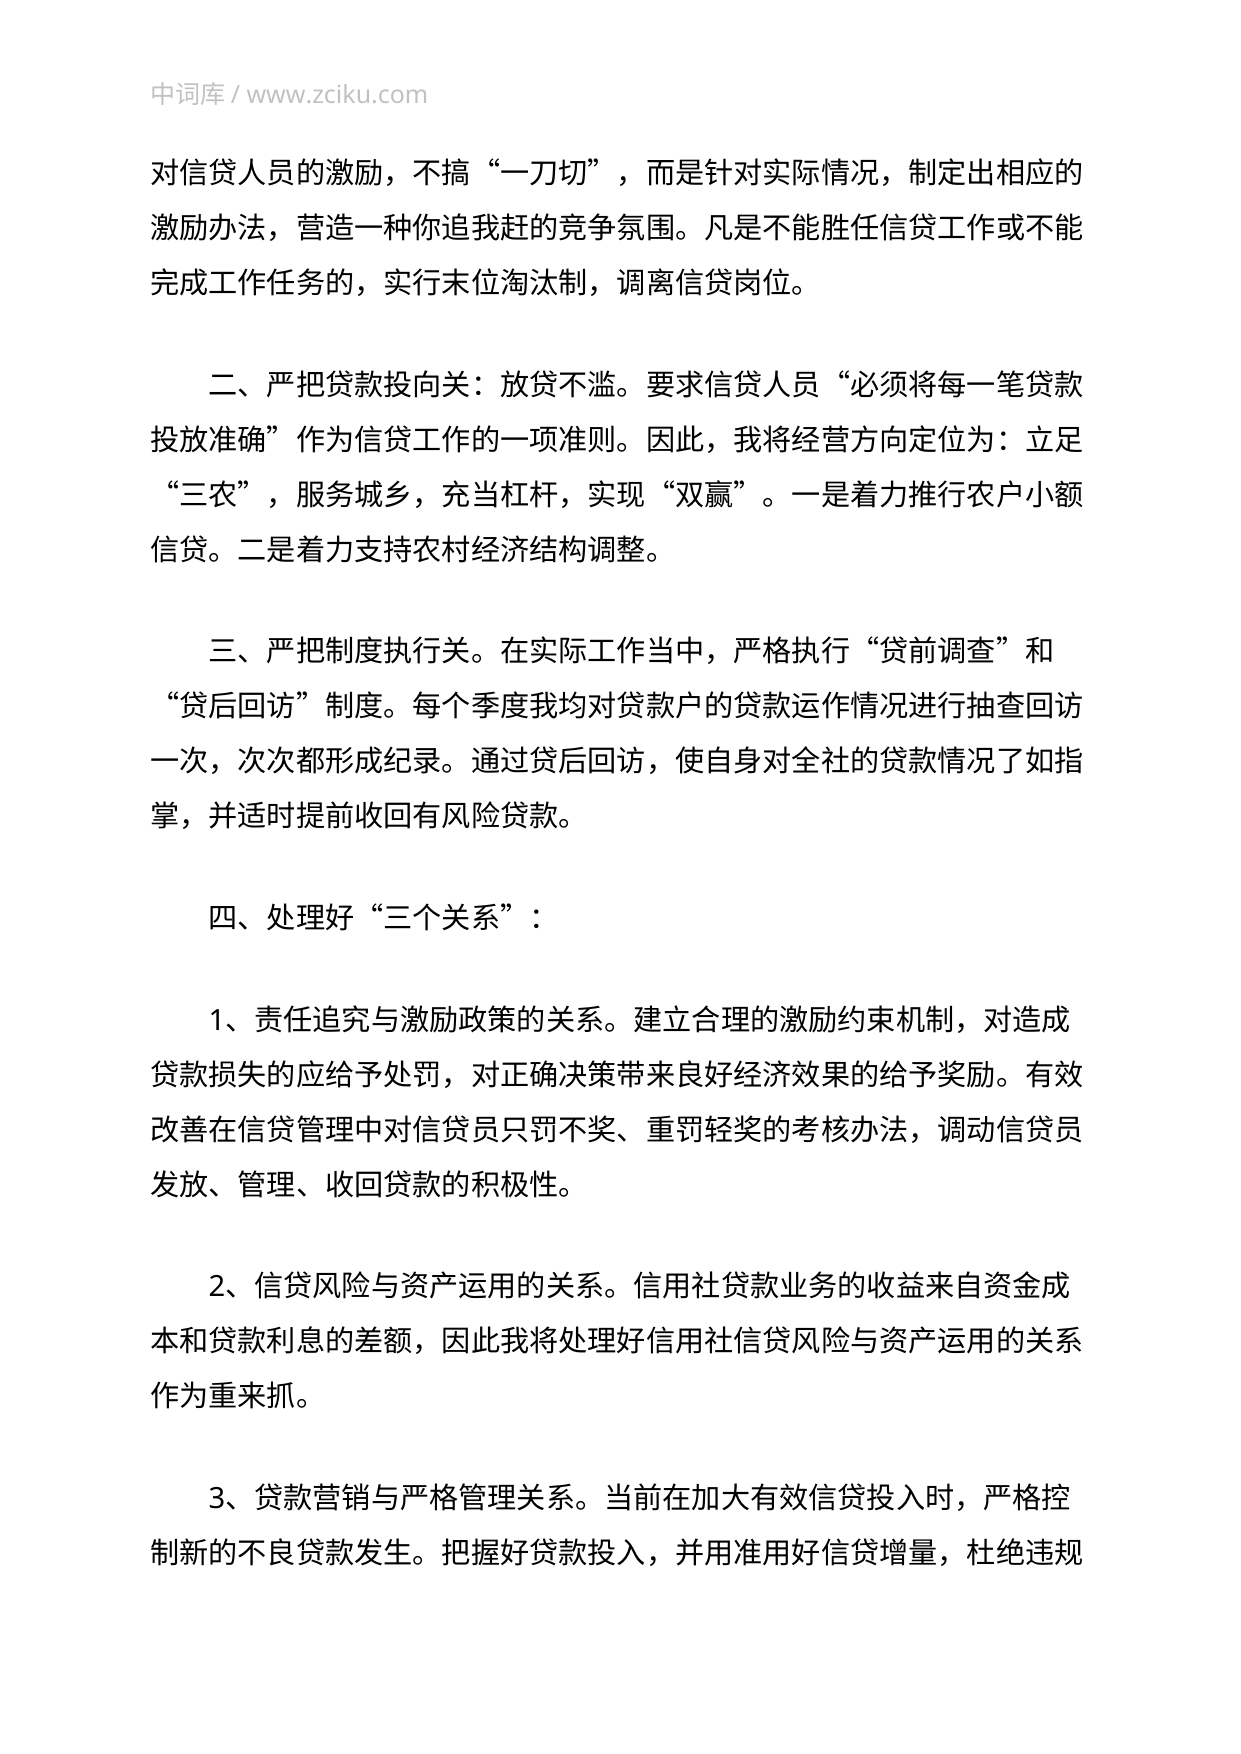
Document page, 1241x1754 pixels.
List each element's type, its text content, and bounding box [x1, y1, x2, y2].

text 2、信贷风险与资产运用的关系。信用社贷款业务的收益来自资金成本和贷款利息的差额，因此我将处理好信用社信贷风险与资产运用的关系作为重来抓。 [150, 1263, 1090, 1415]
text 三、严把制度执行关。在实际工作当中，严格执行“贷前调查”和“贷后回访”制度。每个季度我均对贷款户的贷款运作情况进行抽查回访一次，次次都形成纪录。通过贷后回访，使自身对全社的贷款情况了如指掌，并适时提前收回有风险贷款。 [150, 628, 1090, 835]
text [150, 1474, 1090, 1572]
text 四、处理好“三个关系”： [150, 894, 1090, 937]
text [150, 150, 1090, 302]
text 1、责任追究与激励政策的关系。建立合理的激励约束机制，对造成贷款损失的应给予处罚，对正确决策带来良好经济效果的给予奖励。有效改善在信贷管理中对信贷员只罚不奖、重罚轻奖的考核办法，调动信贷员发放、管理、收回贷款的积极性。 [150, 996, 1090, 1203]
text 二、严把贷款投向关：放贷不滥。要求信贷人员“必须将每一笔贷款投放准确”作为信贷工作的一项准则。因此，我将经营方向定位为：立足“三农”，服务城乡，充当杠杆，实现“双赢”。一是着力推行农户小额信贷。二是着力支持农村经济结构调整。 [150, 362, 1090, 568]
